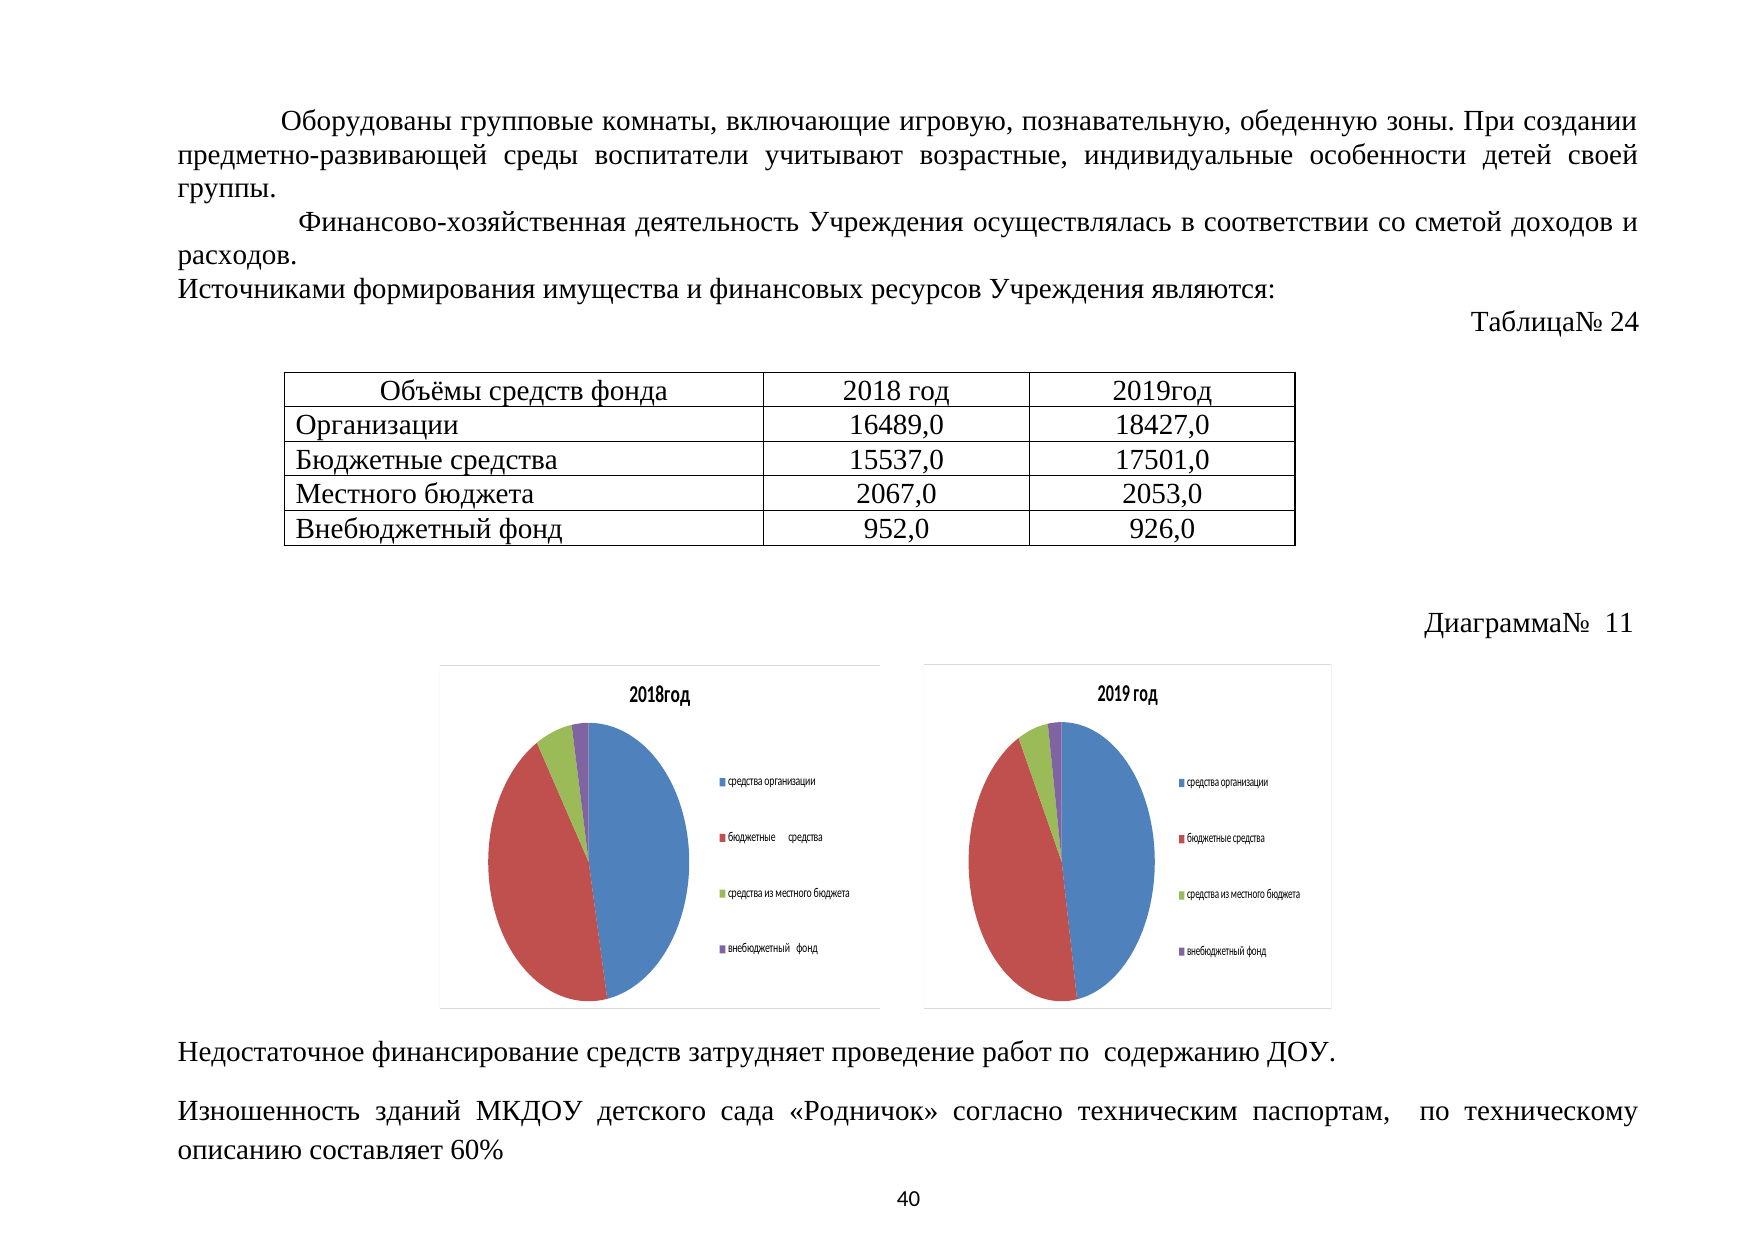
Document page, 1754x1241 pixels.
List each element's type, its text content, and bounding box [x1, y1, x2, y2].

table_cell 952,0 [764, 511, 1029, 544]
table_header 2019год [1030, 373, 1294, 406]
table_cell 18427,0 [1030, 407, 1294, 441]
text Диаграмма№ 11 [177, 605, 1639, 638]
table_cell 17501,0 [1030, 442, 1294, 475]
table_header 2018 год [764, 373, 1029, 406]
table_cell Организации [285, 407, 763, 441]
text Финансово-хозяйственная деятельность Учреждения осуществлялась в соответствии со сметой доходов и расходов. [177, 204, 1639, 271]
table_cell Местного бюджета [285, 476, 763, 510]
table_cell 2053,0 [1030, 476, 1294, 510]
table_cell 926,0 [1030, 511, 1294, 544]
table_cell Внебюджетный фонд [285, 511, 763, 544]
table_cell 2067,0 [764, 476, 1029, 510]
text Изношенность зданий МКДОУ детского сада «Родничок» согласно техническим паспортам, по техническому описанию составляет 60% [177, 1093, 1639, 1165]
table_header Объёмы средств фонда [285, 373, 763, 406]
text Таблица№ 24 [177, 304, 1639, 338]
text Оборудованы групповые комнаты, включающие игровую, познавательную, обеденную зоны. При создании предметно-развивающей среды воспитатели учитывают возрастные, индивидуальные особенности детей своей группы. [177, 103, 1639, 204]
table_cell Бюджетные средства [285, 442, 763, 475]
text Источниками формирования имущества и финансовых ресурсов Учреждения являются: [177, 271, 1639, 304]
table_cell 16489,0 [764, 407, 1029, 441]
text Недостаточное финансирование средств затрудняет проведение работ по содержанию ДОУ. [177, 1034, 1639, 1067]
table_cell 15537,0 [764, 442, 1029, 475]
